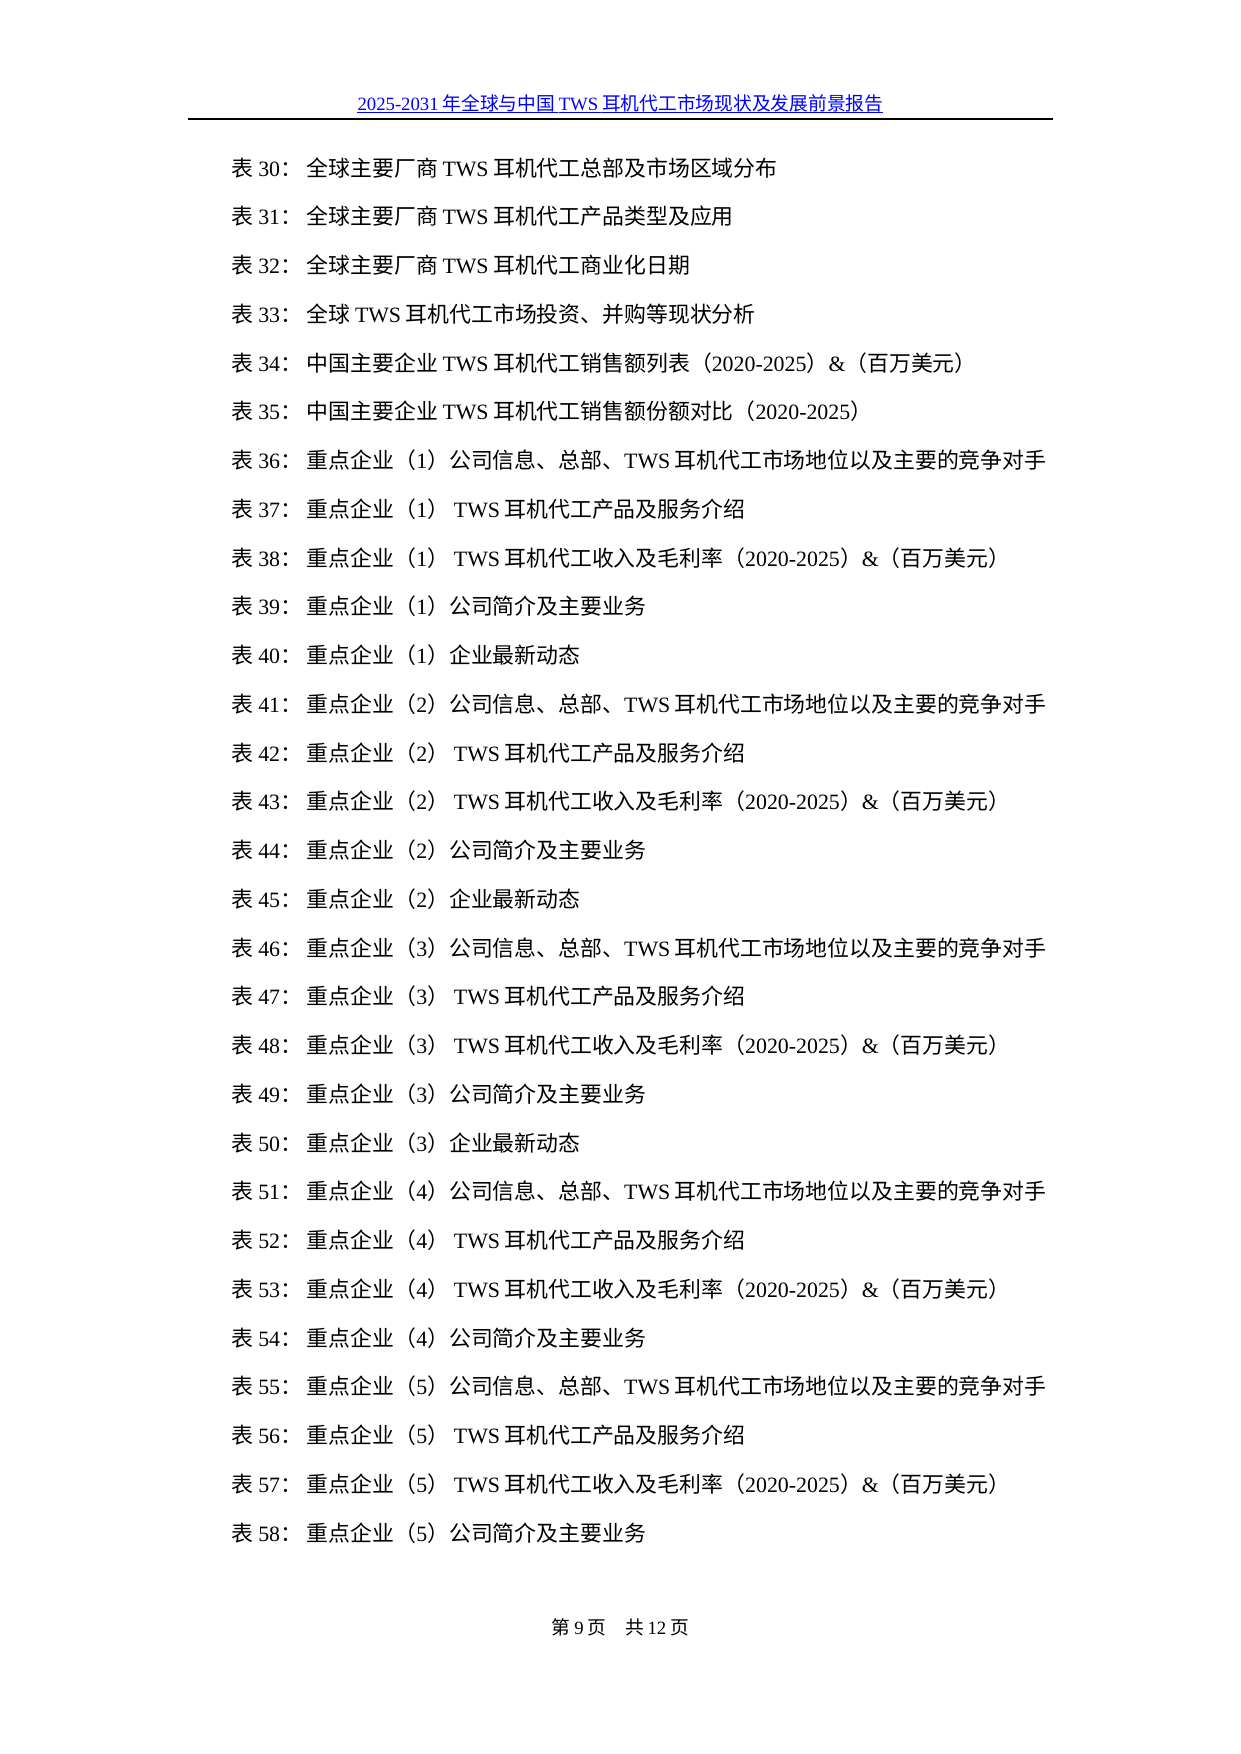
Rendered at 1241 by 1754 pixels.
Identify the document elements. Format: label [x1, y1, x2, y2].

text [187, 150, 1053, 1548]
